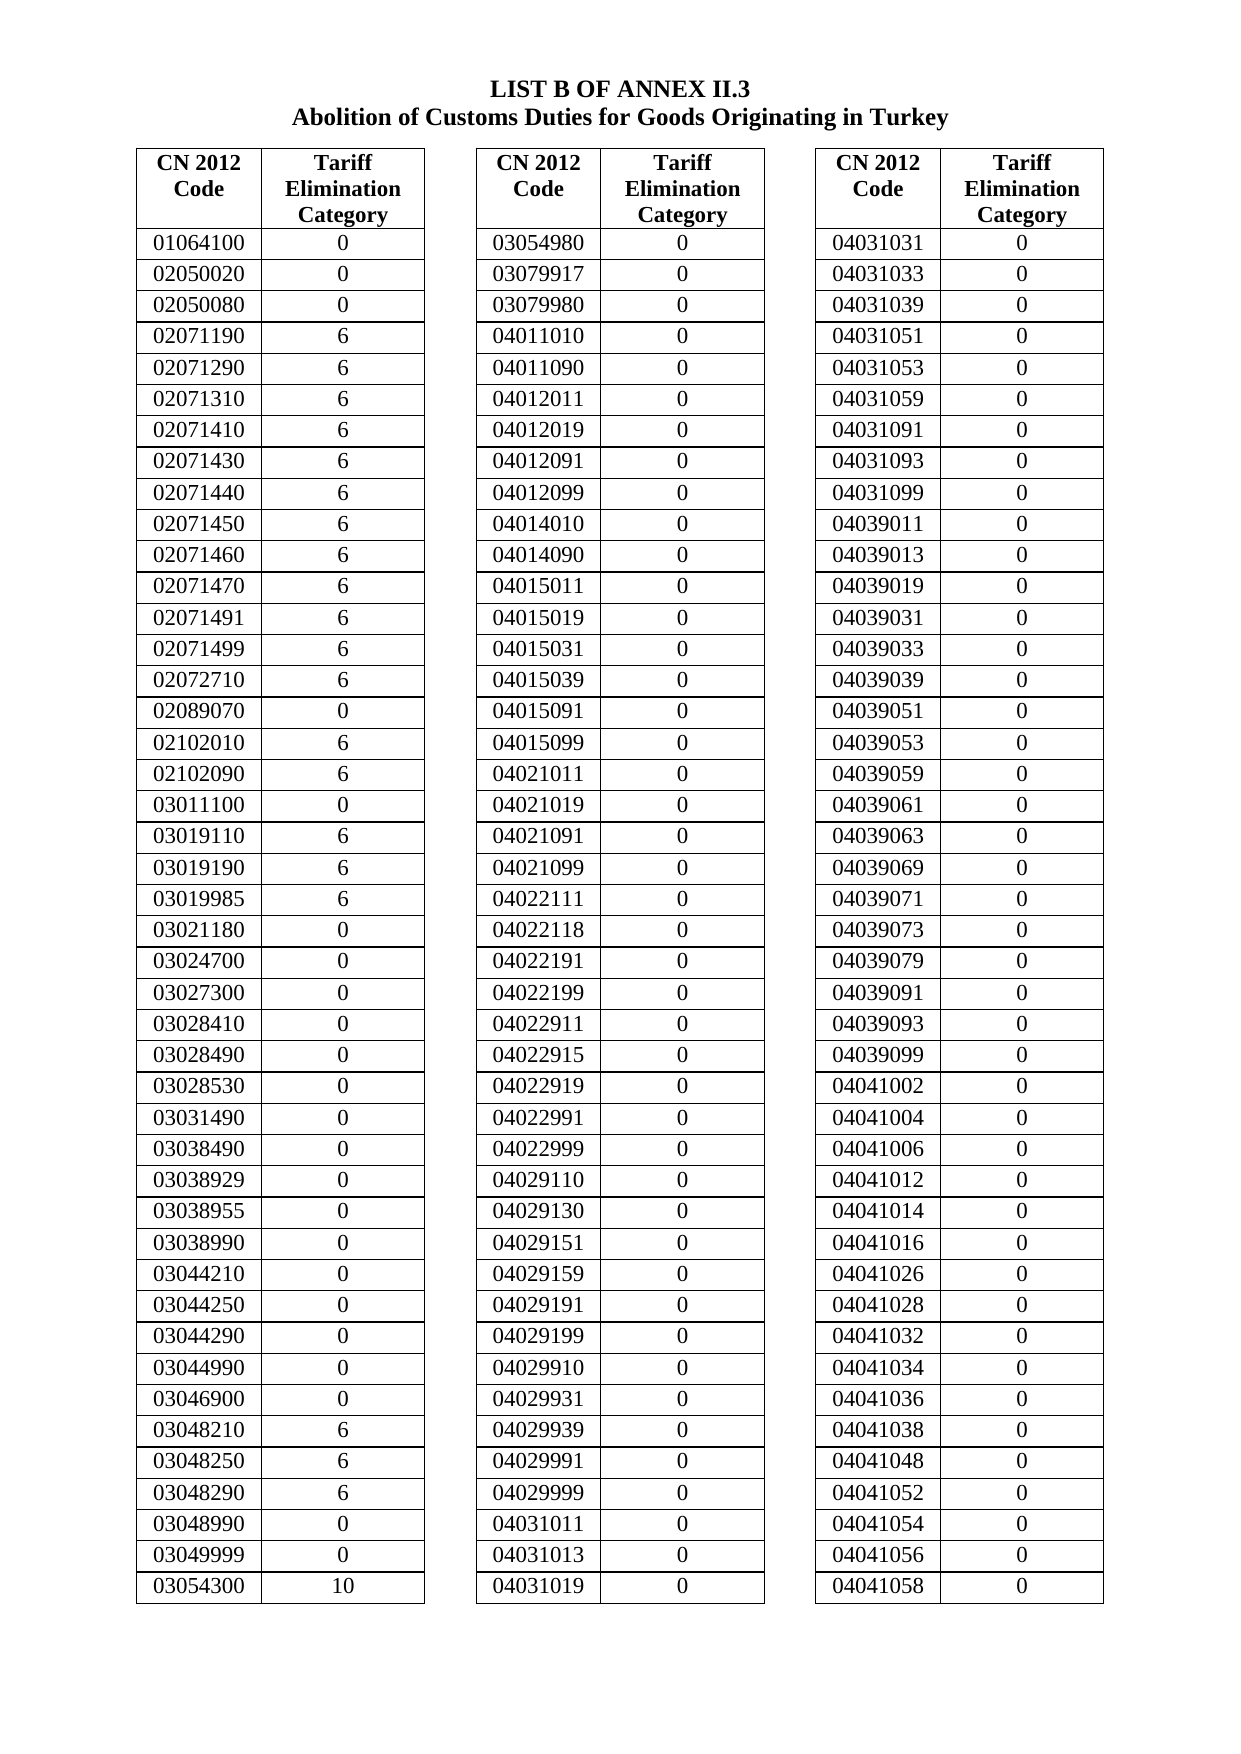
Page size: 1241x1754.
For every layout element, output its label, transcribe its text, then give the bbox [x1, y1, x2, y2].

table_cell 04041002 [816, 1073, 940, 1103]
table_cell 04015019 [477, 604, 600, 634]
table_cell 04022919 [477, 1073, 600, 1103]
table_cell 03048210 [137, 1416, 261, 1446]
table_cell 04015091 [477, 698, 600, 728]
table_cell 0 [262, 1354, 424, 1384]
table_cell 04039033 [816, 635, 940, 665]
table_cell 0 [941, 1291, 1103, 1321]
table_cell 03019190 [137, 854, 261, 884]
table_cell 04011010 [477, 323, 600, 353]
table_cell 04029991 [477, 1448, 600, 1478]
table_cell 04039011 [816, 510, 940, 540]
table_cell 0 [262, 1166, 424, 1196]
table_cell 6 [262, 635, 424, 665]
table_cell 04012091 [477, 448, 600, 478]
table_cell 03021180 [137, 916, 261, 946]
table_cell 04039091 [816, 979, 940, 1009]
table_cell 04031011 [477, 1510, 600, 1540]
table_header Tariff Elimination Category [601, 149, 764, 228]
table_cell 04031059 [816, 385, 940, 415]
table_cell 04041052 [816, 1479, 940, 1509]
table_cell 04031019 [477, 1573, 600, 1603]
table_cell 04041004 [816, 1104, 940, 1134]
table_cell 01064100 [137, 229, 261, 259]
table_cell 0 [601, 323, 764, 353]
table_cell 04041014 [816, 1198, 940, 1228]
table_cell 02071190 [137, 323, 261, 353]
table_cell 0 [262, 229, 424, 259]
table_cell 0 [601, 448, 764, 478]
table_cell 6 [262, 510, 424, 540]
table_cell 6 [262, 1416, 424, 1446]
table_cell 0 [601, 541, 764, 571]
table_cell 6 [262, 729, 424, 759]
table_cell 6 [262, 541, 424, 571]
table_cell 0 [601, 1260, 764, 1290]
table_cell 0 [601, 823, 764, 853]
table_cell 0 [601, 573, 764, 603]
table_cell 0 [941, 1166, 1103, 1196]
table_cell 04012011 [477, 385, 600, 415]
table_cell 0 [601, 979, 764, 1009]
table_cell 04039051 [816, 698, 940, 728]
table_cell 04039071 [816, 885, 940, 915]
table_cell 04031099 [816, 479, 940, 509]
table_cell 0 [601, 760, 764, 790]
table_cell 02102090 [137, 760, 261, 790]
table_cell 0 [601, 791, 764, 821]
table_cell 0 [601, 416, 764, 446]
table_cell 0 [601, 1416, 764, 1446]
table_cell 04021099 [477, 854, 600, 884]
table_cell 04022991 [477, 1104, 600, 1134]
table_cell 0 [262, 1135, 424, 1165]
table_cell 0 [941, 1073, 1103, 1103]
table_cell 0 [601, 385, 764, 415]
table_cell 04039069 [816, 854, 940, 884]
table_cell 04031033 [816, 260, 940, 290]
table_cell 0 [941, 260, 1103, 290]
table_cell 0 [941, 1385, 1103, 1415]
table_cell 0 [941, 1573, 1103, 1603]
table_header Tariff Elimination Category [941, 149, 1103, 228]
table_cell 0 [941, 229, 1103, 259]
table_cell 0 [262, 698, 424, 728]
table_cell 0 [601, 1541, 764, 1571]
table_cell 04012099 [477, 479, 600, 509]
table_cell 04022199 [477, 979, 600, 1009]
table_cell 04029939 [477, 1416, 600, 1446]
table_header CN 2012 Code [816, 149, 940, 228]
table_cell 0 [941, 416, 1103, 446]
table_cell 04041012 [816, 1166, 940, 1196]
table_cell 0 [601, 1479, 764, 1509]
table_cell 04029910 [477, 1354, 600, 1384]
table_cell 04029191 [477, 1291, 600, 1321]
table_cell 02102010 [137, 729, 261, 759]
table_cell 04039059 [816, 760, 940, 790]
table_cell 0 [262, 291, 424, 321]
table_cell 04031093 [816, 448, 940, 478]
table_cell 03019985 [137, 885, 261, 915]
table_cell 03019110 [137, 823, 261, 853]
table_cell 02071310 [137, 385, 261, 415]
table_cell 04041036 [816, 1385, 940, 1415]
table_cell 0 [262, 1260, 424, 1290]
table_cell 03048990 [137, 1510, 261, 1540]
table_cell 04039053 [816, 729, 940, 759]
table_cell 03038490 [137, 1135, 261, 1165]
table_cell 0 [941, 354, 1103, 384]
table_header Tariff Elimination Category [262, 149, 424, 228]
table_cell 02071499 [137, 635, 261, 665]
table_cell 0 [262, 1510, 424, 1540]
table_cell 0 [941, 1510, 1103, 1540]
table_cell 0 [941, 510, 1103, 540]
table_cell 0 [601, 260, 764, 290]
table_cell 0 [601, 1291, 764, 1321]
table_cell 0 [941, 291, 1103, 321]
table_cell 0 [941, 760, 1103, 790]
table_cell 6 [262, 885, 424, 915]
table_cell 0 [601, 1354, 764, 1384]
table_cell 0 [262, 1198, 424, 1228]
table_cell 0 [601, 729, 764, 759]
table_header CN 2012 Code [477, 149, 600, 228]
table_cell 04041032 [816, 1323, 940, 1353]
table_cell 0 [601, 1073, 764, 1103]
table_cell 0 [601, 666, 764, 696]
table_cell 0 [601, 229, 764, 259]
table_cell 0 [601, 1166, 764, 1196]
table_cell 10 [262, 1573, 424, 1603]
table_cell 02071491 [137, 604, 261, 634]
table_cell 6 [262, 448, 424, 478]
table_cell 04039079 [816, 948, 940, 978]
table_cell 03011100 [137, 791, 261, 821]
table_cell 0 [941, 916, 1103, 946]
table_cell 0 [262, 948, 424, 978]
table_cell 0 [262, 1041, 424, 1071]
table_cell 04039061 [816, 791, 940, 821]
table_cell 03038929 [137, 1166, 261, 1196]
table_header CN 2012 Code [137, 149, 261, 228]
table_cell 0 [941, 885, 1103, 915]
table_cell 0 [941, 604, 1103, 634]
table_cell 0 [941, 666, 1103, 696]
table_cell 0 [601, 1385, 764, 1415]
table_cell 0 [941, 948, 1103, 978]
table_cell 0 [262, 916, 424, 946]
table_cell 0 [262, 1229, 424, 1259]
table_cell 04041048 [816, 1448, 940, 1478]
table_cell 0 [601, 1229, 764, 1259]
table_cell 04041038 [816, 1416, 940, 1446]
table_cell 02071450 [137, 510, 261, 540]
table_cell 04029931 [477, 1385, 600, 1415]
table_cell 0 [262, 791, 424, 821]
table_cell 04039039 [816, 666, 940, 696]
table_cell 02071410 [137, 416, 261, 446]
table_cell 6 [262, 666, 424, 696]
table_cell 6 [262, 604, 424, 634]
table_cell 0 [941, 698, 1103, 728]
table_cell 04031053 [816, 354, 940, 384]
table_cell 04039019 [816, 573, 940, 603]
table_cell 0 [941, 541, 1103, 571]
table_cell 03044290 [137, 1323, 261, 1353]
table_cell 0 [941, 323, 1103, 353]
table_cell 0 [262, 1541, 424, 1571]
table_cell 0 [601, 854, 764, 884]
table_cell 0 [601, 1510, 764, 1540]
table_cell 0 [262, 260, 424, 290]
table_cell 04031051 [816, 323, 940, 353]
table_cell 04041016 [816, 1229, 940, 1259]
table_cell 03028530 [137, 1073, 261, 1103]
table_cell 02050080 [137, 291, 261, 321]
table_cell 0 [941, 448, 1103, 478]
table_cell 03038955 [137, 1198, 261, 1228]
table_cell 6 [262, 323, 424, 353]
table_cell 03024700 [137, 948, 261, 978]
table_cell 0 [941, 1104, 1103, 1134]
table_cell 0 [262, 979, 424, 1009]
table_cell 0 [601, 885, 764, 915]
table_cell 0 [601, 1010, 764, 1040]
table_cell 03079980 [477, 291, 600, 321]
table_cell 0 [941, 854, 1103, 884]
table_cell 6 [262, 1448, 424, 1478]
table_cell 03049999 [137, 1541, 261, 1571]
table_cell 03048290 [137, 1479, 261, 1509]
table_cell 03046900 [137, 1385, 261, 1415]
table_cell 03079917 [477, 260, 600, 290]
table_cell 0 [941, 1010, 1103, 1040]
table_cell 0 [601, 635, 764, 665]
table_cell 03038990 [137, 1229, 261, 1259]
table_cell 0 [941, 979, 1103, 1009]
table_cell 04022191 [477, 948, 600, 978]
table_cell 0 [601, 1135, 764, 1165]
table_cell 0 [941, 1135, 1103, 1165]
table_cell 04015039 [477, 666, 600, 696]
table_cell 02072710 [137, 666, 261, 696]
table_cell 03044990 [137, 1354, 261, 1384]
table_cell 0 [941, 1354, 1103, 1384]
table_cell 04015099 [477, 729, 600, 759]
table_cell 6 [262, 416, 424, 446]
table_cell 0 [601, 479, 764, 509]
table_cell 0 [941, 1323, 1103, 1353]
table_cell 04039099 [816, 1041, 940, 1071]
table_cell 0 [601, 1041, 764, 1071]
table_cell 04022999 [477, 1135, 600, 1165]
table_cell 0 [941, 1041, 1103, 1071]
table_cell 0 [262, 1291, 424, 1321]
table_cell 04039063 [816, 823, 940, 853]
table_cell 04039013 [816, 541, 940, 571]
table_cell 0 [941, 1416, 1103, 1446]
table_cell 0 [262, 1104, 424, 1134]
table_cell 04039031 [816, 604, 940, 634]
table_cell 02071460 [137, 541, 261, 571]
table_cell 03028410 [137, 1010, 261, 1040]
table_cell 0 [601, 948, 764, 978]
table_cell 6 [262, 573, 424, 603]
table_cell 04011090 [477, 354, 600, 384]
table_cell 04029130 [477, 1198, 600, 1228]
table_cell 0 [941, 791, 1103, 821]
table_cell 0 [941, 1198, 1103, 1228]
table_cell 04022111 [477, 885, 600, 915]
table_cell 04041026 [816, 1260, 940, 1290]
table_cell 0 [941, 385, 1103, 415]
table_cell 02071470 [137, 573, 261, 603]
table_cell 04031013 [477, 1541, 600, 1571]
table_cell 04022118 [477, 916, 600, 946]
table_cell 0 [262, 1385, 424, 1415]
table_cell 04031031 [816, 229, 940, 259]
table_cell 6 [262, 854, 424, 884]
table_cell 0 [941, 823, 1103, 853]
table_cell 04041058 [816, 1573, 940, 1603]
table_cell 04022911 [477, 1010, 600, 1040]
table_cell 0 [601, 604, 764, 634]
table_cell 0 [941, 635, 1103, 665]
table_cell 04041034 [816, 1354, 940, 1384]
table_cell 03044250 [137, 1291, 261, 1321]
table_cell 04039093 [816, 1010, 940, 1040]
table_cell 6 [262, 479, 424, 509]
table_cell 04021011 [477, 760, 600, 790]
table_cell 0 [601, 354, 764, 384]
table_cell 04014090 [477, 541, 600, 571]
table_cell 04031039 [816, 291, 940, 321]
table_cell 04031091 [816, 416, 940, 446]
table_cell 0 [601, 1323, 764, 1353]
table_cell 02071290 [137, 354, 261, 384]
table_cell 04041028 [816, 1291, 940, 1321]
table_cell 03048250 [137, 1448, 261, 1478]
table_cell 0 [941, 1448, 1103, 1478]
table_cell 0 [601, 698, 764, 728]
table_cell 04029110 [477, 1166, 600, 1196]
table_cell 04029151 [477, 1229, 600, 1259]
table_cell 04029199 [477, 1323, 600, 1353]
table_cell 0 [262, 1323, 424, 1353]
table_cell 04021019 [477, 791, 600, 821]
table_cell 6 [262, 760, 424, 790]
table_cell 04012019 [477, 416, 600, 446]
table_cell 03027300 [137, 979, 261, 1009]
table_cell 0 [941, 573, 1103, 603]
table_cell 03044210 [137, 1260, 261, 1290]
table_cell 02050020 [137, 260, 261, 290]
table_cell 0 [941, 1229, 1103, 1259]
table_cell 0 [601, 1573, 764, 1603]
table_cell 03031490 [137, 1104, 261, 1134]
table_cell 03054980 [477, 229, 600, 259]
table_cell 04022915 [477, 1041, 600, 1071]
table_cell 0 [601, 510, 764, 540]
table_cell 02071430 [137, 448, 261, 478]
table_cell 02089070 [137, 698, 261, 728]
table_cell 0 [941, 729, 1103, 759]
table_cell 04015011 [477, 573, 600, 603]
table_cell 02071440 [137, 479, 261, 509]
table_cell 0 [601, 1104, 764, 1134]
table_cell 0 [262, 1010, 424, 1040]
table_cell 0 [941, 1479, 1103, 1509]
table_cell 04041054 [816, 1510, 940, 1540]
table_cell 04029159 [477, 1260, 600, 1290]
table_cell 04014010 [477, 510, 600, 540]
table_cell 03054300 [137, 1573, 261, 1603]
table_cell 04041006 [816, 1135, 940, 1165]
table_cell 04029999 [477, 1479, 600, 1509]
table_cell 04039073 [816, 916, 940, 946]
table_cell 0 [601, 1198, 764, 1228]
table_cell 6 [262, 385, 424, 415]
table_cell 0 [601, 291, 764, 321]
table_cell 04015031 [477, 635, 600, 665]
table_cell 03028490 [137, 1041, 261, 1071]
table_cell 0 [601, 916, 764, 946]
table_cell 6 [262, 823, 424, 853]
table_cell 6 [262, 354, 424, 384]
table_cell 6 [262, 1479, 424, 1509]
table_cell 04041056 [816, 1541, 940, 1571]
table_cell 0 [601, 1448, 764, 1478]
table_cell 0 [941, 479, 1103, 509]
table_cell 0 [941, 1260, 1103, 1290]
table_cell 0 [941, 1541, 1103, 1571]
table_cell 04021091 [477, 823, 600, 853]
table_cell 0 [262, 1073, 424, 1103]
